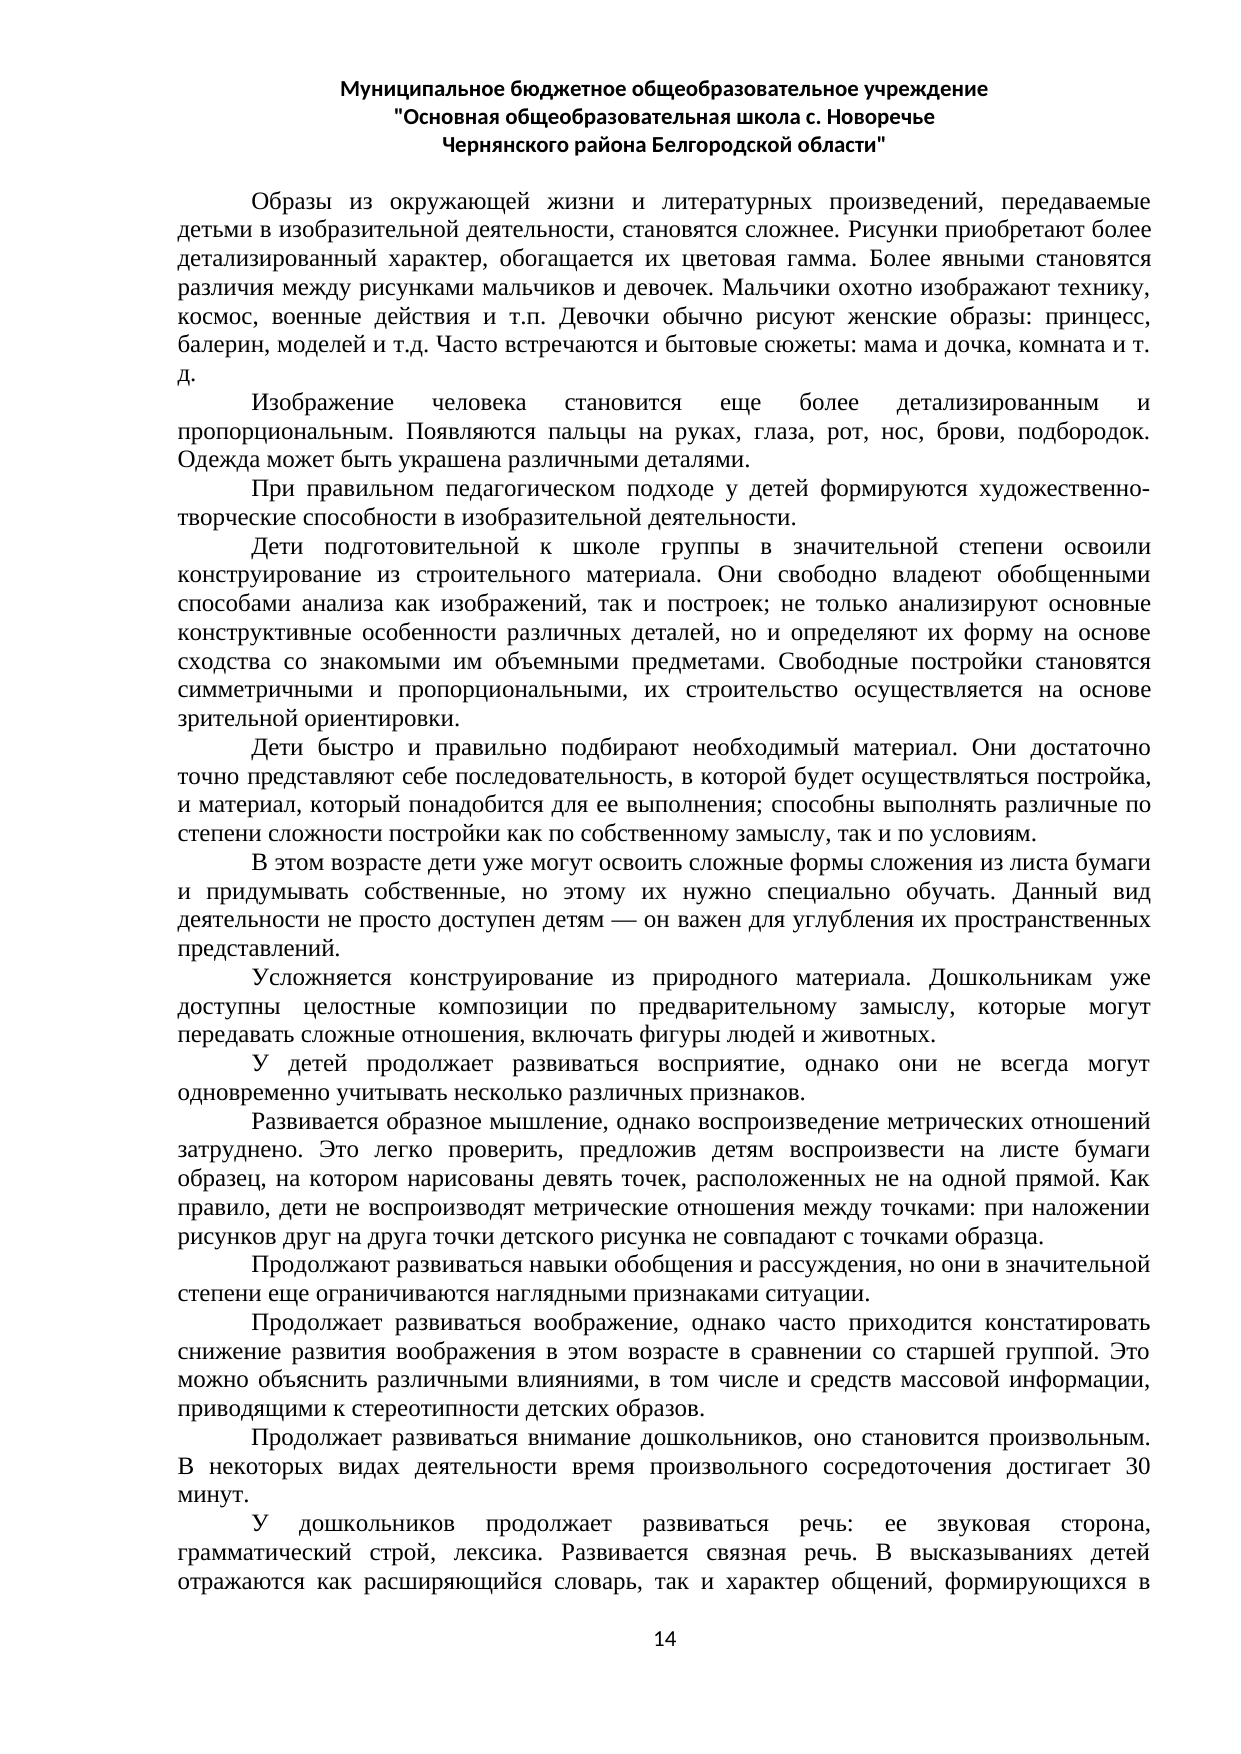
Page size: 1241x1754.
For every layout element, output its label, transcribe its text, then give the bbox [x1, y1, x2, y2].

text Изображение человека становится еще более детализированным и пропорциональным. Появляются пальцы на руках, глаза, рот, нос, брови, подбородок. Одежда может быть украшена различными деталями. [177, 387, 1151, 473]
text Образы из окружающей жизни и литературных произведений, передаваемые детьми в изобразительной деятельности, становятся сложнее. Рисунки приобретают более детализированный характер, обогащается их цветовая гамма. Более явными становятся различия между рисунками мальчиков и девочек. Мальчики охотно изображают технику, космос, военные действия и т.п. Девочки обычно рисуют женские образы: принцесс, балерин, моделей и т.д. Часто встречаются и бытовые сюжеты: мама и дочка, комната и т. д. [177, 186, 1152, 387]
text Усложняется конструирование из природного материала. Дошкольникам уже доступны целостные композиции по предварительному замыслу, которые могут передавать сложные отношения, включать фигуры людей и животных. [177, 962, 1152, 1048]
text При правильном педагогическом подходе у детей формируются художественно-творческие способности в изобразительной деятельности. [177, 473, 1151, 531]
text Развивается образное мышление, однако воспроизведение метрических отношений затруднено. Это легко проверить, предложив детям воспроизвести на листе бумаги образец, на котором нарисованы девять точек, расположенных не на одной прямой. Как правило, дети не воспроизводят метрические отношения между точками: при наложении рисунков друг на друга точки детского рисунка не совпадают с точками образца. [177, 1106, 1151, 1249]
text Дети быстро и правильно подбирают необходимый материал. Они достаточно точно представляют себе последовательность, в которой будет осуществляться постройка, и материал, который понадобится для ее выполнения; способны выполнять различные по степени сложности постройки как по собственному замыслу, так и по условиям. [177, 732, 1152, 847]
text В этом возрасте дети уже могут освоить сложные формы сложения из листа бумаги и придумывать собственные, но этому их нужно специально обучать. Данный вид деятельности не просто доступен детям — он важен для углубления их пространственных представлений. [177, 847, 1151, 962]
text Продолжает развиваться внимание дошкольников, оно становится произвольным. В некоторых видах деятельности время произвольного сосредоточения достигает 30 минут. [177, 1422, 1151, 1508]
text Дети подготовительной к школе группы в значительной степени освоили конструирование из строительного материала. Они свободно владеют обобщенными способами анализа как изображений, так и построек; не только анализируют основные конструктивные особенности различных деталей, но и определяют их форму на основе сходства со знакомыми им объемными предметами. Свободные постройки становятся симметричными и пропорциональными, их строительство осуществляется на основе зрительной ориентировки. [177, 531, 1152, 732]
text Продолжают развиваться навыки обобщения и рассуждения, но они в значительной степени еще ограничиваются наглядными признаками ситуации. [177, 1249, 1151, 1307]
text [177, 1508, 1151, 1594]
text У детей продолжает развиваться восприятие, однако они не всегда могут одновременно учитывать несколько различных признаков. [177, 1048, 1151, 1106]
text Продолжает развиваться воображение, однако часто приходится констатировать снижение развития воображения в этом возрасте в сравнении со старшей группой. Это можно объяснить различными влияниями, в том числе и средств массовой информации, приводящими к стереотипности детских образов. [177, 1307, 1151, 1422]
